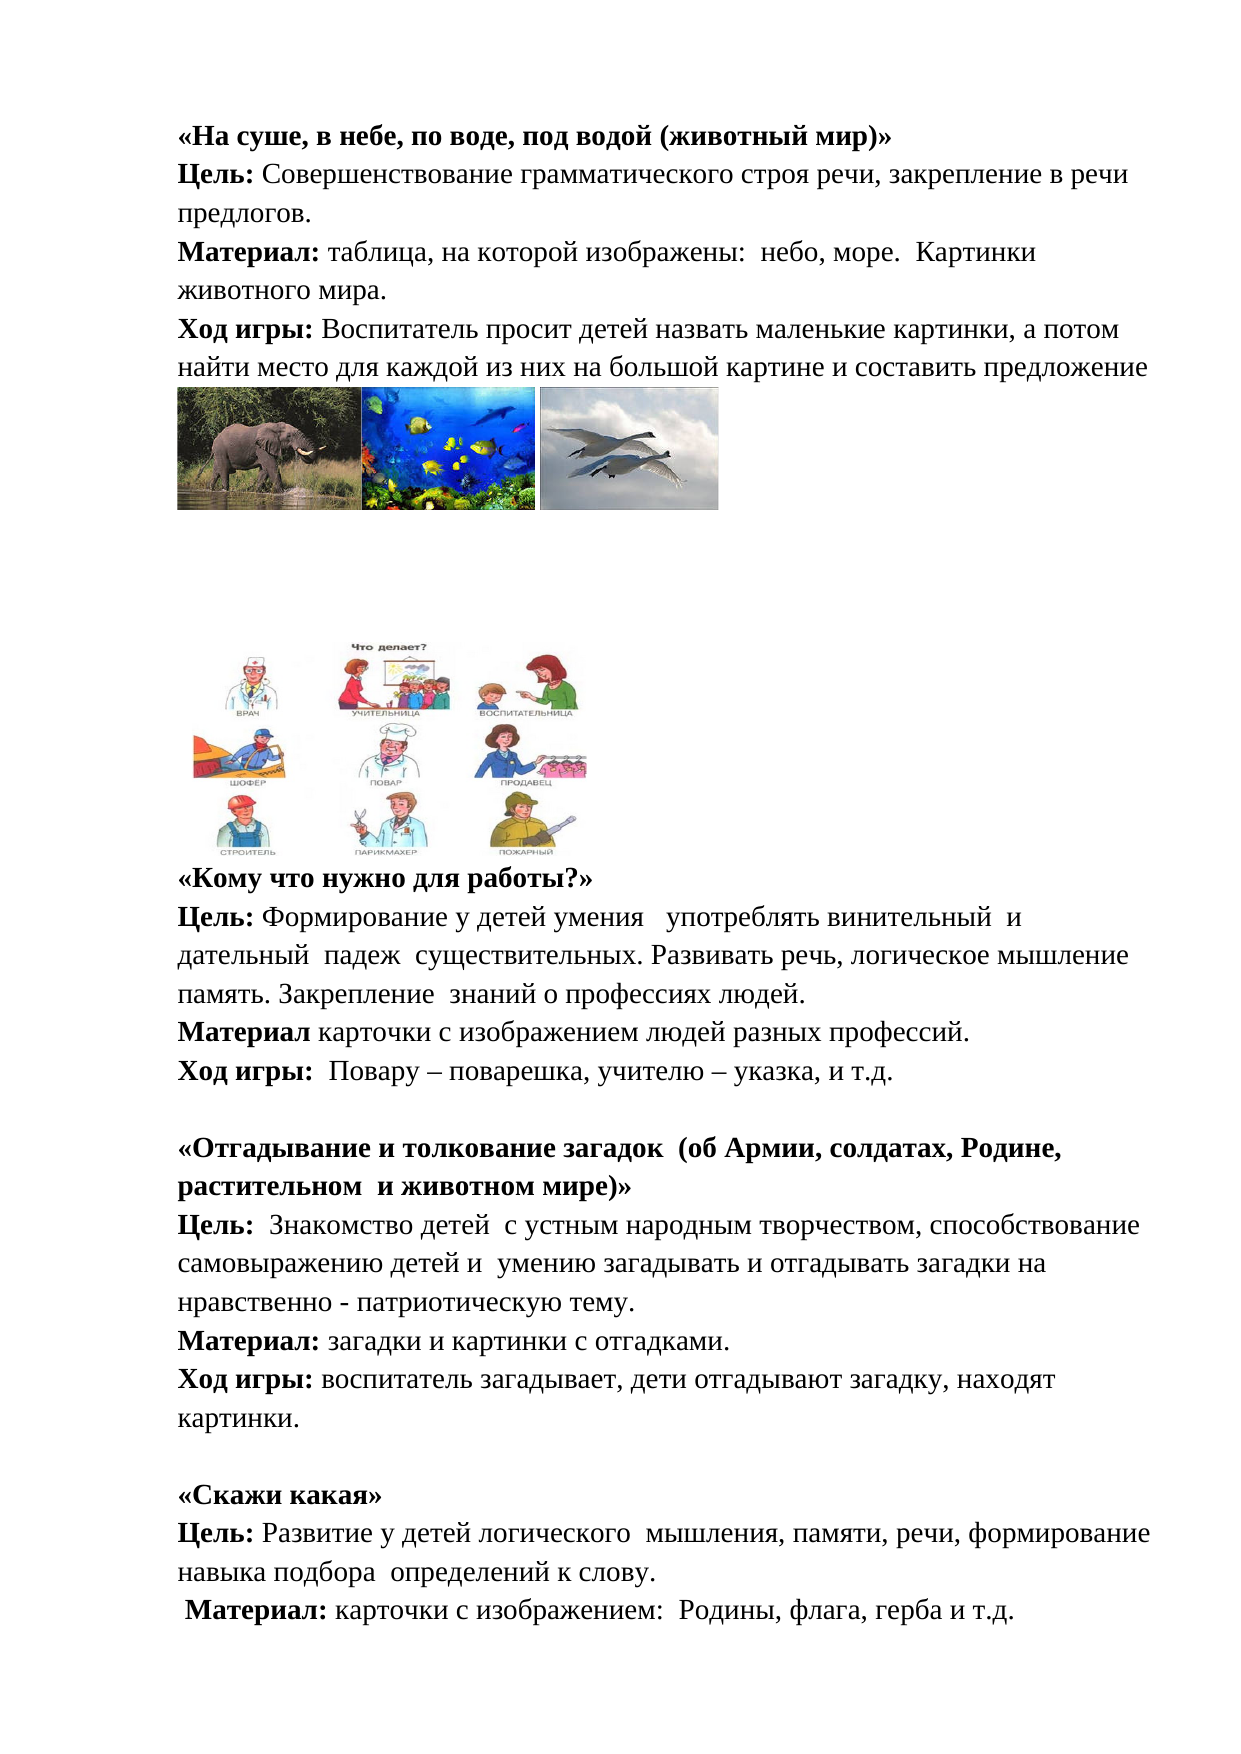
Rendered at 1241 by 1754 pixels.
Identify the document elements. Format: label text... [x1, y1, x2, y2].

picture [191, 642, 588, 856]
text «Скажи какая» [177, 1477, 1152, 1510]
picture [177, 387, 535, 510]
picture [540, 387, 719, 510]
text Цель: Развитие у детей логического мышления, памяти, речи, формирование навыка подбора определений к слову. [177, 1515, 1152, 1587]
text Материал: таблица, на которой изображены: небо, море. Картинки животного мира. [177, 234, 1152, 306]
text Цель: Знакомство детей с устным народным творчеством, способствование самовыражению детей и умению загадывать и отгадывать загадки на нравственно - патриотическую тему. [177, 1207, 1152, 1318]
text Ход игры: Воспитатель просит детей назвать маленькие картинки, а потом найти место для каждой из них на большой картине и составить предложение [177, 311, 1152, 383]
text Цель: Совершенствование грамматического строя речи, закрепление в речи предлогов. [177, 157, 1152, 229]
text Ход игры: воспитатель загадывает, дети отгадывают загадку, находят картинки. [177, 1361, 1152, 1433]
text Ход игры: Повару – поварешка, учителю – указка, и т.д. [177, 1053, 1152, 1086]
text Цель: Формирование у детей умения употреблять винительный и дательный падеж существительных. Развивать речь, логическое мышление память. Закрепление знаний о профессиях людей. Материал карточки с изображением людей разных профессий. [177, 899, 1152, 1048]
text «Отгадывание и толкование загадок (об Армии, солдатах, Родине, растительном и животном мире)» [177, 1130, 1152, 1202]
text «На суше, в небе, по воде, под водой (животный мир)» [177, 118, 1152, 152]
text «Кому что нужно для работы?» [177, 860, 1152, 894]
text Материал: карточки с изображением: Родины, флага, герба и т.д. [177, 1592, 1152, 1626]
text Материал: загадки и картинки с отгадками. [177, 1323, 1152, 1356]
